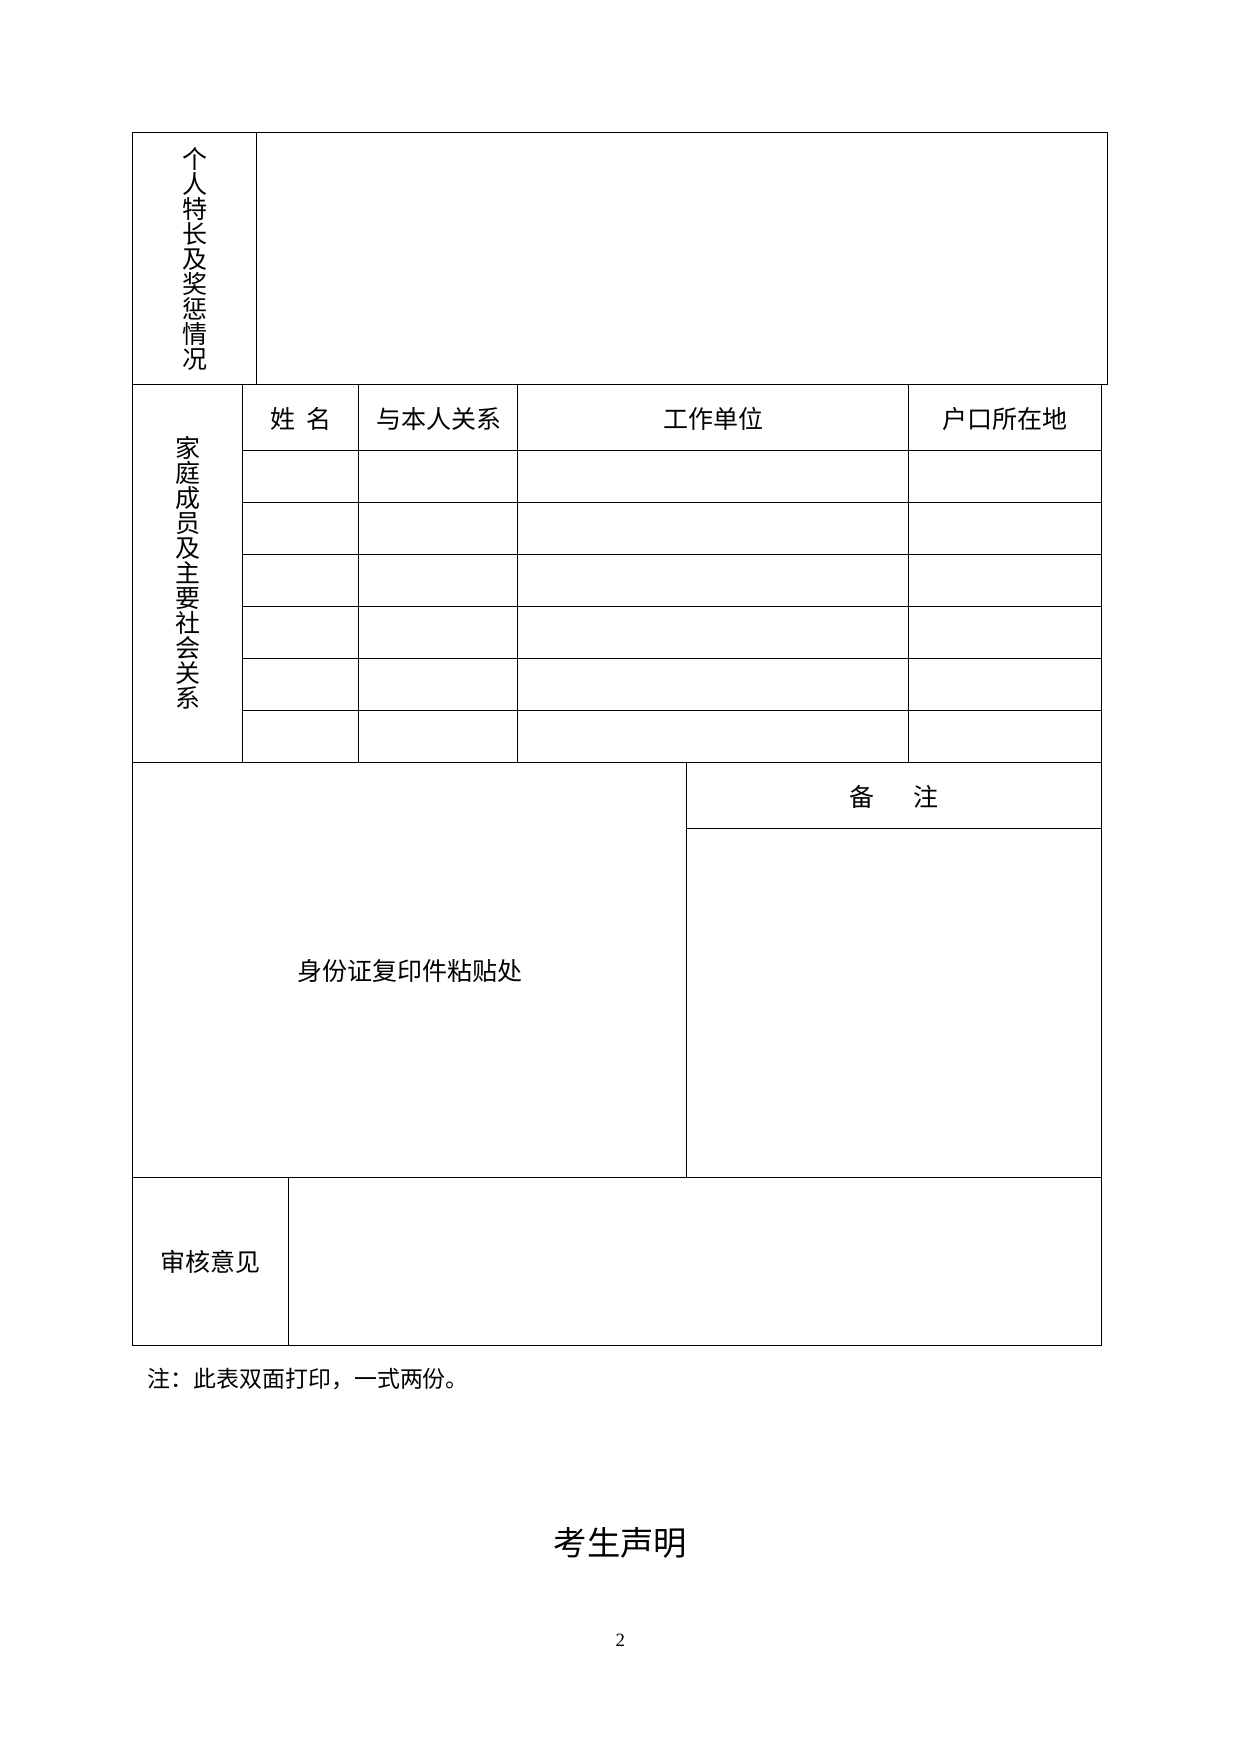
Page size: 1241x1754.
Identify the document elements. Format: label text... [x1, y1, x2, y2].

table_cell [518, 659, 908, 709]
table_cell [243, 711, 358, 762]
text 考生声明 [148, 1508, 1092, 1573]
table_cell [289, 1178, 1101, 1344]
table_cell 工作单位 [518, 385, 908, 450]
table_cell [687, 829, 1101, 1177]
table_cell [257, 133, 1107, 384]
table_cell [909, 659, 1101, 709]
table_cell [243, 659, 358, 709]
table_cell [909, 555, 1101, 606]
table_cell 审核意见 [133, 1178, 288, 1344]
table_cell [518, 555, 908, 606]
table_cell [359, 555, 517, 606]
table_cell [359, 503, 517, 554]
table_cell [359, 711, 517, 762]
table_cell [359, 659, 517, 709]
table_cell [518, 607, 908, 658]
table_cell [243, 451, 358, 502]
table_cell 备 注 [687, 763, 1101, 828]
text 注：此表双面打印，一式两份。 [148, 1346, 1092, 1411]
table_cell [909, 607, 1101, 658]
table_cell 户口所在地 [909, 385, 1101, 450]
table_cell [243, 555, 358, 606]
table_cell [909, 503, 1101, 554]
table_cell [909, 711, 1101, 762]
table_cell [359, 607, 517, 658]
table_cell [909, 451, 1101, 502]
table_cell [518, 503, 908, 554]
table_cell 姓 名 [243, 385, 358, 450]
table_cell [518, 711, 908, 762]
table_cell [243, 503, 358, 554]
table_cell 个人特长及奖惩情况 [133, 133, 256, 384]
table_cell [243, 607, 358, 658]
table_cell [359, 451, 517, 502]
table_cell 与本人关系 [359, 385, 517, 450]
table_cell [518, 451, 908, 502]
table_cell 身份证复印件粘贴处 [133, 763, 686, 1177]
table_cell 家庭成员及主要社会关系 [133, 385, 242, 762]
